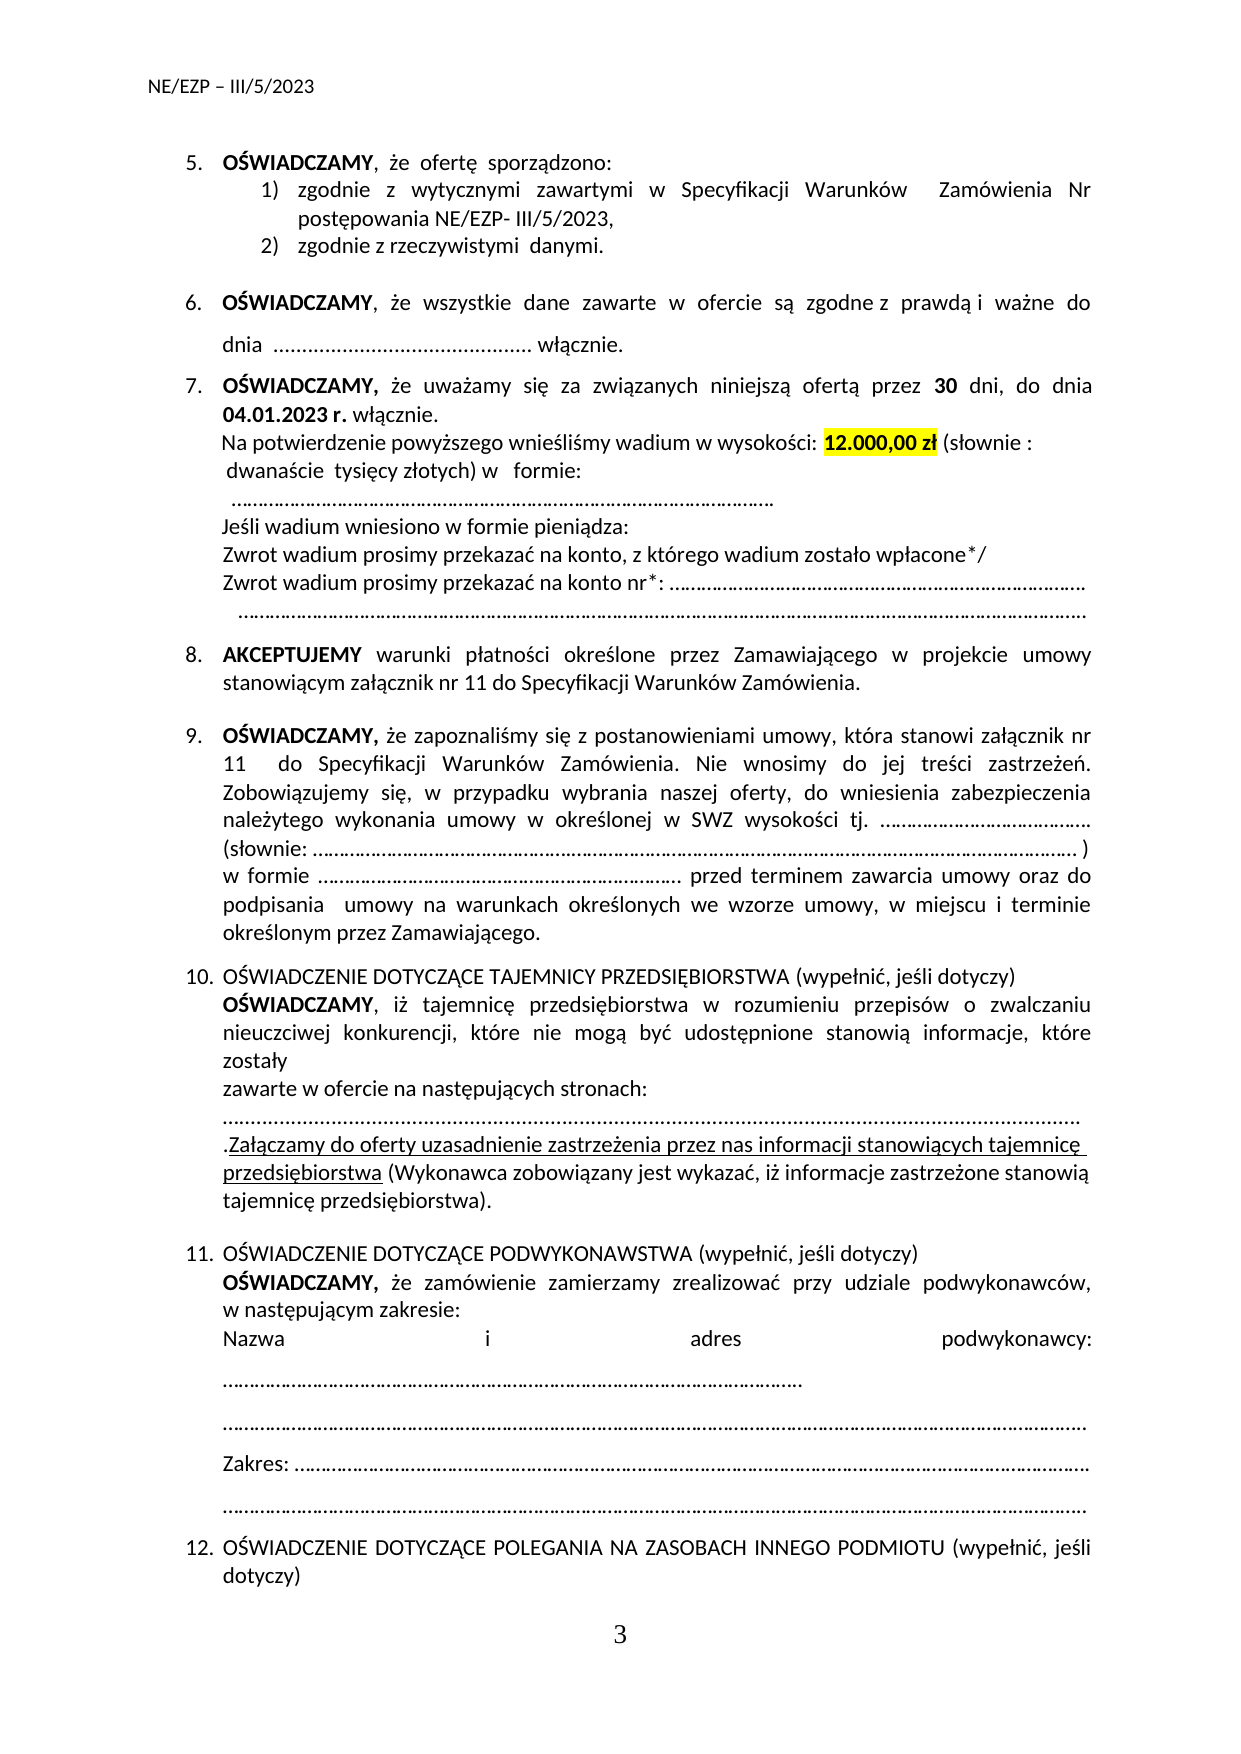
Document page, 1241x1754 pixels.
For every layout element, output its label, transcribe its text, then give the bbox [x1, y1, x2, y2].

list zgodnie z wytycznymi zawartymi w Specyfikacji Warunków Zamówienia Nr postępowania NE/EZP- III/5/2023, [260, 176, 1093, 232]
list Jeśli wadium wniesiono w formie pieniądza: [185, 512, 1093, 540]
list …………………………………………………………………………………………. [185, 484, 1093, 512]
list OŚWIADCZAMY, że uważamy się za związanych niniejszą ofertą przez 30 dni, do dnia 04.01.2023 r. włącznie. [185, 372, 1093, 428]
list w formie …………………………………………………………… przed terminem zawarcia umowy oraz do podpisania umowy na warunkach określonych we wzorze umowy, w miejscu i terminie określonym przez Zamawiającego. [223, 862, 1093, 946]
list dwanaście tysięcy złotych) w formie: [185, 456, 1093, 484]
text OŚWIADCZAMY, iż tajemnicę przedsiębiorstwa w rozumieniu przepisów o zwalczaniu nieuczciwej konkurencji, które nie mogą być udostępnione stanowią informacje, które zostały [223, 990, 1093, 1074]
list Nazwa i adres podwykonawcy: ……………………………………………………………………………………………….. [223, 1324, 1093, 1394]
list OŚWIADCZENIE DOTYCZĄCE POLEGANIA NA ZASOBACH INNEGO PODMIOTU (wypełnić, jeśli dotyczy) [185, 1533, 1093, 1589]
list Zakres: ……………………………………………………………………………………………………………………………………. [223, 1449, 1093, 1478]
list AKCEPTUJEMY warunki płatności określone przez Zamawiającego w projekcie umowy stanowiącym załącznik nr 11 do Specyfikacji Warunków Zamówienia. [185, 641, 1093, 697]
list OŚWIADCZENIE DOTYCZĄCE PODWYKONAWSTWA (wypełnić, jeśli dotyczy) [185, 1239, 1093, 1268]
list ……………………………………………………………………………………………………………………………………………….. [223, 1492, 1093, 1519]
list OŚWIADCZENIE DOTYCZĄCE TAJEMNICY PRZEDSIĘBIORSTWA (wypełnić, jeśli dotyczy) [185, 962, 1093, 990]
list OŚWIADCZAMY, że wszystkie dane zawarte w ofercie są zgodne z prawdą i ważne do dnia ............................................. włącznie. [185, 288, 1093, 358]
list ……………………………………………………………………………………………………………………………………………….. [223, 1408, 1093, 1436]
list Zwrot wadium prosimy przekazać na konto nr*: ……………………………………………………………………. [223, 568, 1093, 596]
list Zwrot wadium prosimy przekazać na konto, z którego wadium zostało wpłacone*/ [223, 540, 1093, 568]
list zgodnie z rzeczywistymi danymi. [260, 232, 1093, 260]
text zawarte w ofercie na następujących stronach: …...................................................................................................................................................Załączamy do oferty uzasadnienie zastrzeżenia przez nas informacji stanowiących tajemnicę przedsiębiorstwa (Wykonawca zobowiązany jest wykazać, iż informacje zastrzeżone stanowią tajemnicę przedsiębiorstwa). [223, 1074, 1093, 1214]
list …………………………………………………………………………………………………………………………………………….. [223, 596, 1093, 624]
list Na potwierdzenie powyższego wnieśliśmy wadium w wysokości: 12.000,00 zł (słownie : [185, 428, 824, 456]
list OŚWIADCZAMY, że zapoznaliśmy się z postanowieniami umowy, która stanowi załącznik nr 11 do Specyfikacji Warunków Zamówienia. Nie wnosimy do jej treści zastrzeżeń. Zobowiązujemy się, w przypadku wybrania naszej oferty, do wniesienia zabezpieczenia należytego wykonania umowy w określonej w SWZ wysokości tj. …………………………………. (słownie: ………………………………………….…………………………………………………………………………………… ) [185, 722, 1093, 862]
list OŚWIADCZAMY, że zamówienie zamierzamy zrealizować przy udziale podwykonawców, w następującym zakresie: [223, 1268, 1093, 1324]
list OŚWIADCZAMY, że ofertę sporządzono: [185, 148, 1093, 176]
